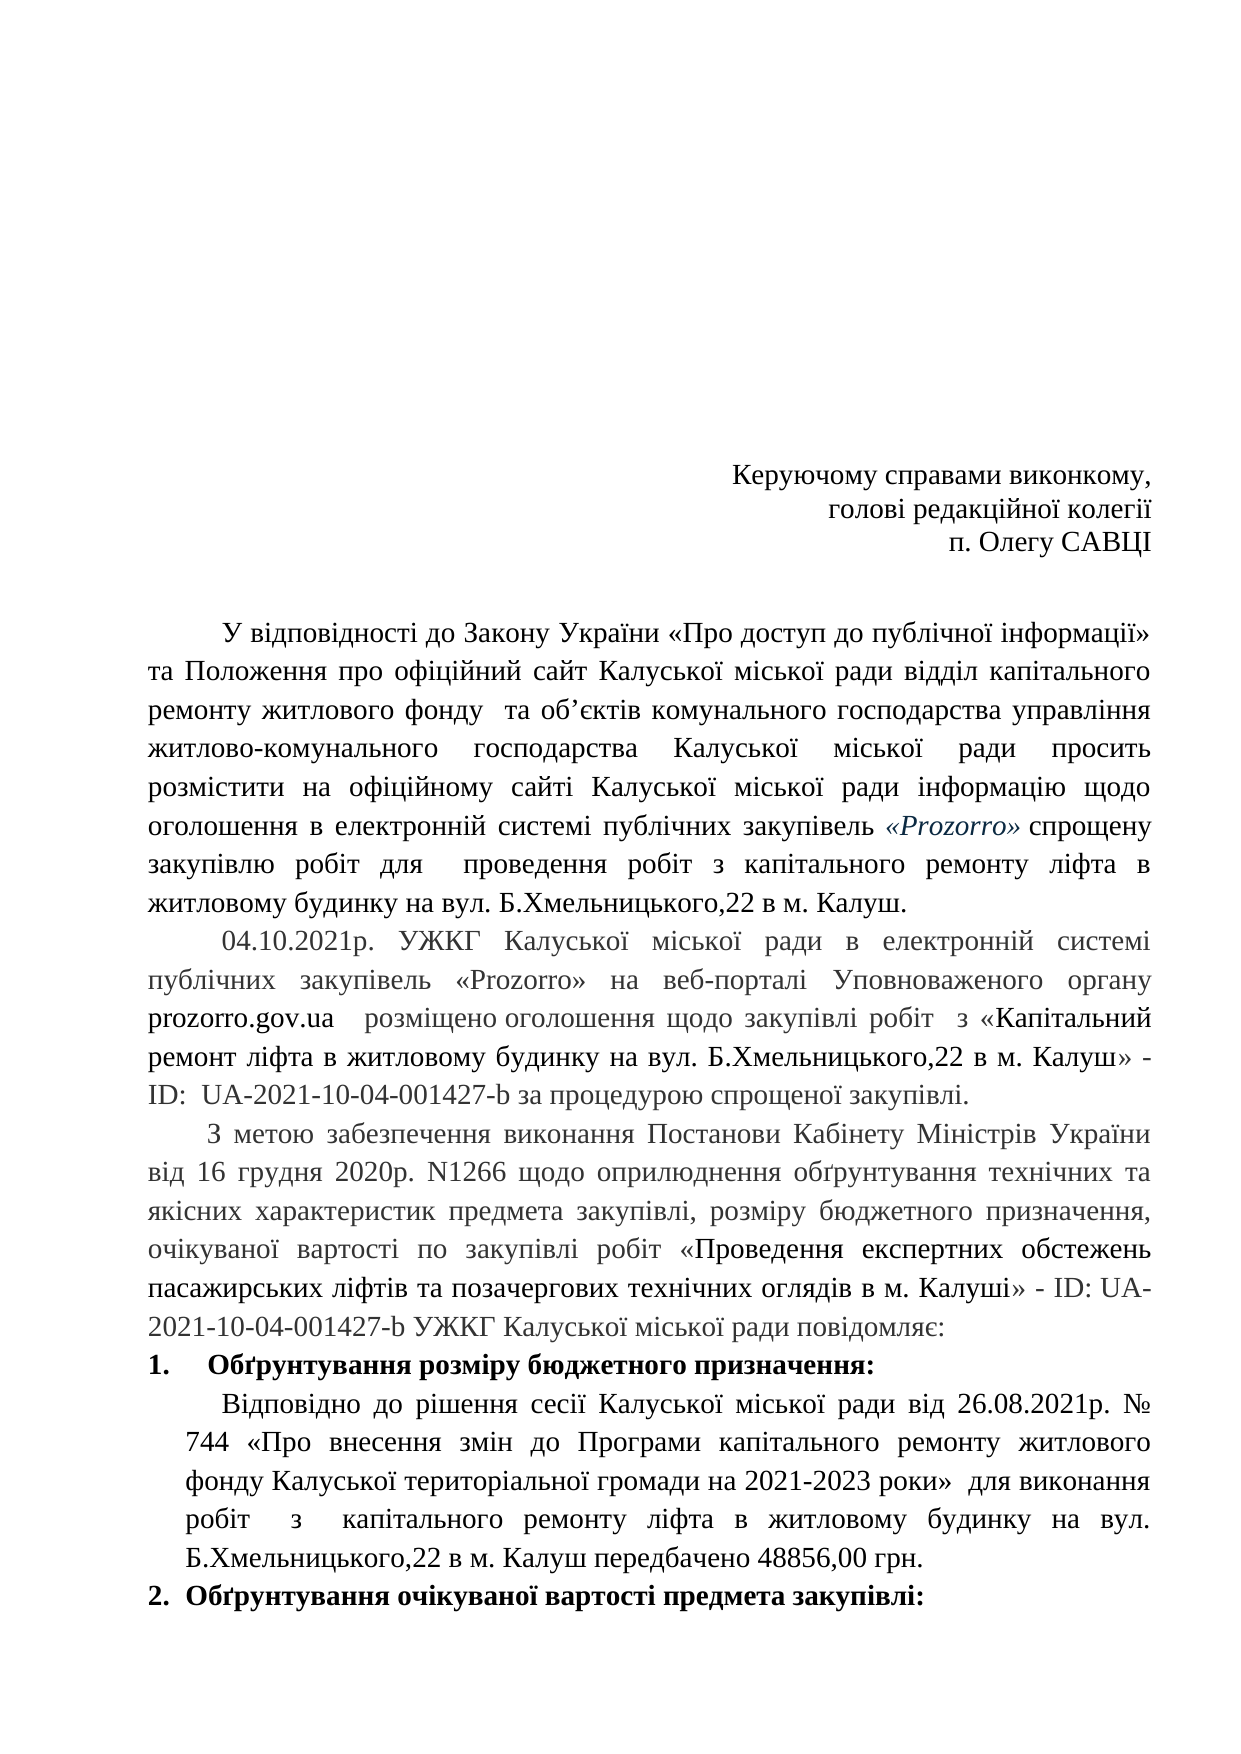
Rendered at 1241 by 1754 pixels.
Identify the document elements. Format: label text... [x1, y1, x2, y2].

list Обґрунтування розміру бюджетного призначення: [148, 1347, 1152, 1381]
text 04.10.2021р. УЖКГ Калуської міської ради в електронній системі публічних закупівель «Prozorro» на веб-порталі Уповноваженого органу prozorro.gov.ua розміщено оголошення щодо закупівлі робіт з «Капітальний ремонт ліфта в житловому будинку на вул. Б.Хмельницького,22 в м. Калуш» - ID: UA-2021-10-04-001427-b за процедурою спрощеної закупівлі. [148, 923, 1152, 1111]
text голові редакційної колегії [620, 491, 1152, 524]
text п. Олегу САВЦІ [148, 524, 1152, 558]
text Відповідно до рішення сесії Калуської міської ради від 26.08.2021р. № 744 «Про внесення змін до Програми капітального ремонту житлового фонду Калуської територіальної громади на 2021-2023 роки» для виконання робіт з капітального ремонту ліфта в житловому будинку на вул. Б.Хмельницького,22 в м. Калуш передбачено 48856,00 грн. [185, 1386, 1152, 1573]
text З метою забезпечення виконання Постанови Кабінету Міністрів України від 16 грудня 2020р. N1266 щодо оприлюднення обґрунтування технічних та якісних характеристик предмета закупівлі, розміру бюджетного призначення, очікуваної вартості по закупівлі робіт «Проведення експертних обстежень пасажирських ліфтів та позачергових технічних оглядів в м. Калуші» - ID: UA-2021-10-04-001427-b УЖКГ Калуської міської ради повідомляє: [148, 1116, 1152, 1342]
text Керуючому справами виконкому, [620, 457, 1152, 491]
text У відповідності до Закону України «Про доступ до публічної інформації» та Положення про офіційний сайт Калуської міської ради відділ капітального ремонту житлового фонду та об’єктів комунального господарства управління житлово-комунального господарства Калуської міської ради просить розмістити на офіційному сайті Калуської міської ради інформацію щодо оголошення в електронній системі публічних закупівель «Prozorro» спрощену закупівлю робіт для проведення робіт з капітального ремонту ліфта в житловому будинку на вул. Б.Хмельницького,22 в м. Калуш. [148, 615, 1152, 918]
list Обґрунтування очікуваної вартості предмета закупівлі: [148, 1578, 1152, 1612]
